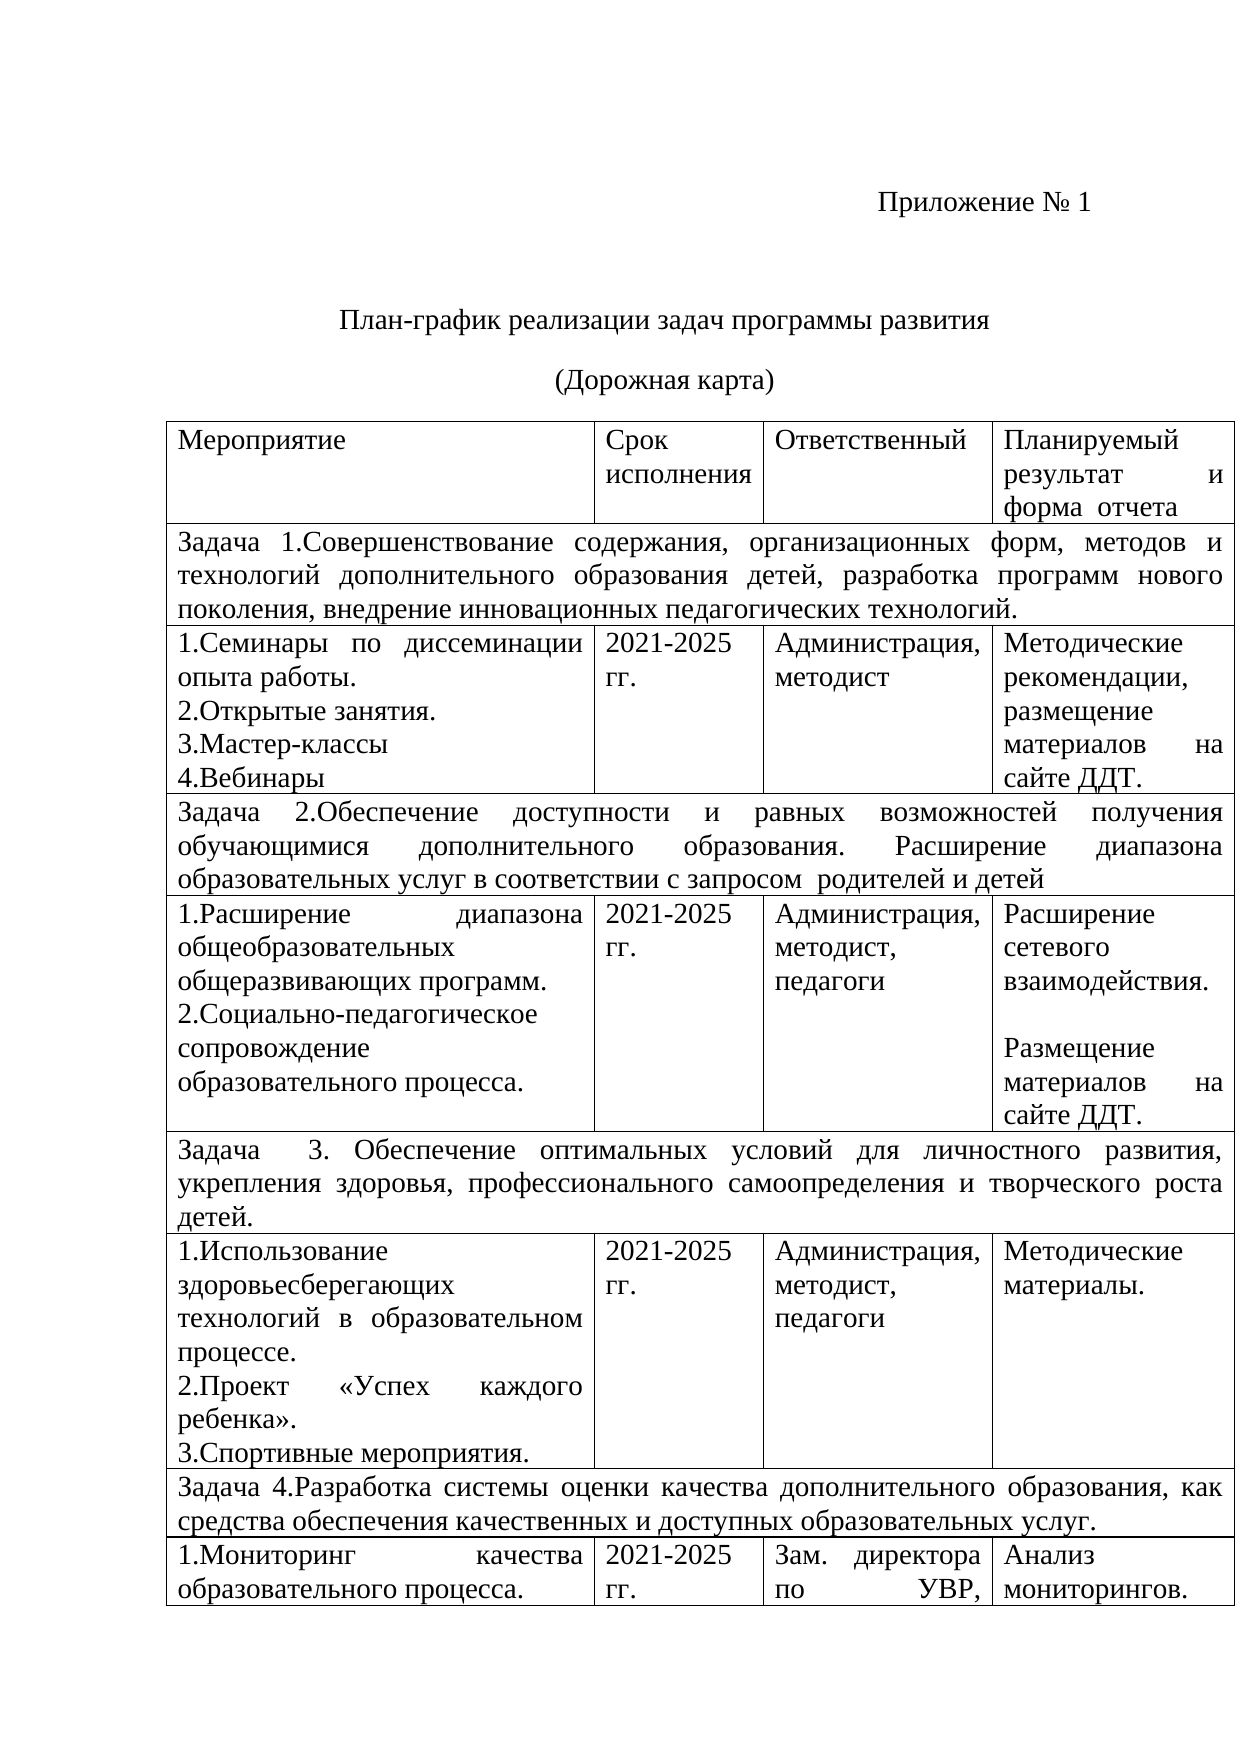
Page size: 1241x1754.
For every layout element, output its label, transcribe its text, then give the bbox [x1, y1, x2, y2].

table_cell Задача 1.Совершенствование содержания, организационных форм, методов и технологий дополнительного образования детей, разработка программ нового поколения, внедрение инновационных педагогических технологий. [167, 524, 1234, 624]
table_cell 2021-2025 гг. [595, 626, 763, 793]
table_cell Методические материалы. [993, 1234, 1234, 1468]
table_cell Задача 2.Обеспечение доступности и равных возможностей получения обучающимися дополнительного образования. Расширение диапазона образовательных услуг в соответствии с запросом родителей и детей [167, 794, 1234, 895]
text План-график реализации задач программы развития [177, 302, 1152, 336]
table_cell Администрация, методист [764, 626, 992, 793]
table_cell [764, 1538, 992, 1604]
text (Дорожная карта) [177, 362, 1152, 395]
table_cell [167, 1538, 594, 1604]
table_cell 2021-2025 гг. [595, 896, 763, 1131]
table_cell Методические рекомендации, размещение материалов на сайте ДДТ. [993, 626, 1234, 793]
table_header Мероприятие [167, 422, 594, 523]
table_cell Задача 4.Разработка системы оценки качества дополнительного образования, как средства обеспечения качественных и доступных образовательных услуг. [167, 1469, 1234, 1536]
table_header Ответственный [764, 422, 992, 523]
table_cell Расширение сетевого взаимодействия. Размещение материалов на сайте ДДТ. [993, 896, 1234, 1131]
table_cell 2021-2025 гг. [595, 1538, 763, 1604]
table_cell Администрация, методист, педагоги [764, 1234, 992, 1468]
table_cell 1.Семинары по диссеминации опыта работы. 2.Открытые занятия. 3.Мастер-классы 4.Вебинары [167, 626, 594, 793]
table_header Планируемый результат и форма отчета [993, 422, 1234, 523]
table_cell 1.Использование здоровьесберегающих технологий в образовательном процессе. 2.Проект «Успех каждого ребенка». 3.Спортивные мероприятия. [167, 1234, 594, 1468]
table_cell 2021-2025 гг. [595, 1234, 763, 1468]
text Приложение № 1 [177, 184, 1152, 217]
table_cell 1.Расширение диапазона общеобразовательных общеразвивающих программ. 2.Социально-педагогическое сопровождение образовательного процесса. [167, 896, 594, 1131]
table_cell Задача 3. Обеспечение оптимальных условий для личностного развития, укрепления здоровья, профессионального самоопределения и творческого роста детей. [167, 1132, 1234, 1232]
table_header Срок исполнения [595, 422, 763, 523]
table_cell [993, 1538, 1234, 1604]
table_cell Администрация, методист, педагоги [764, 896, 992, 1131]
